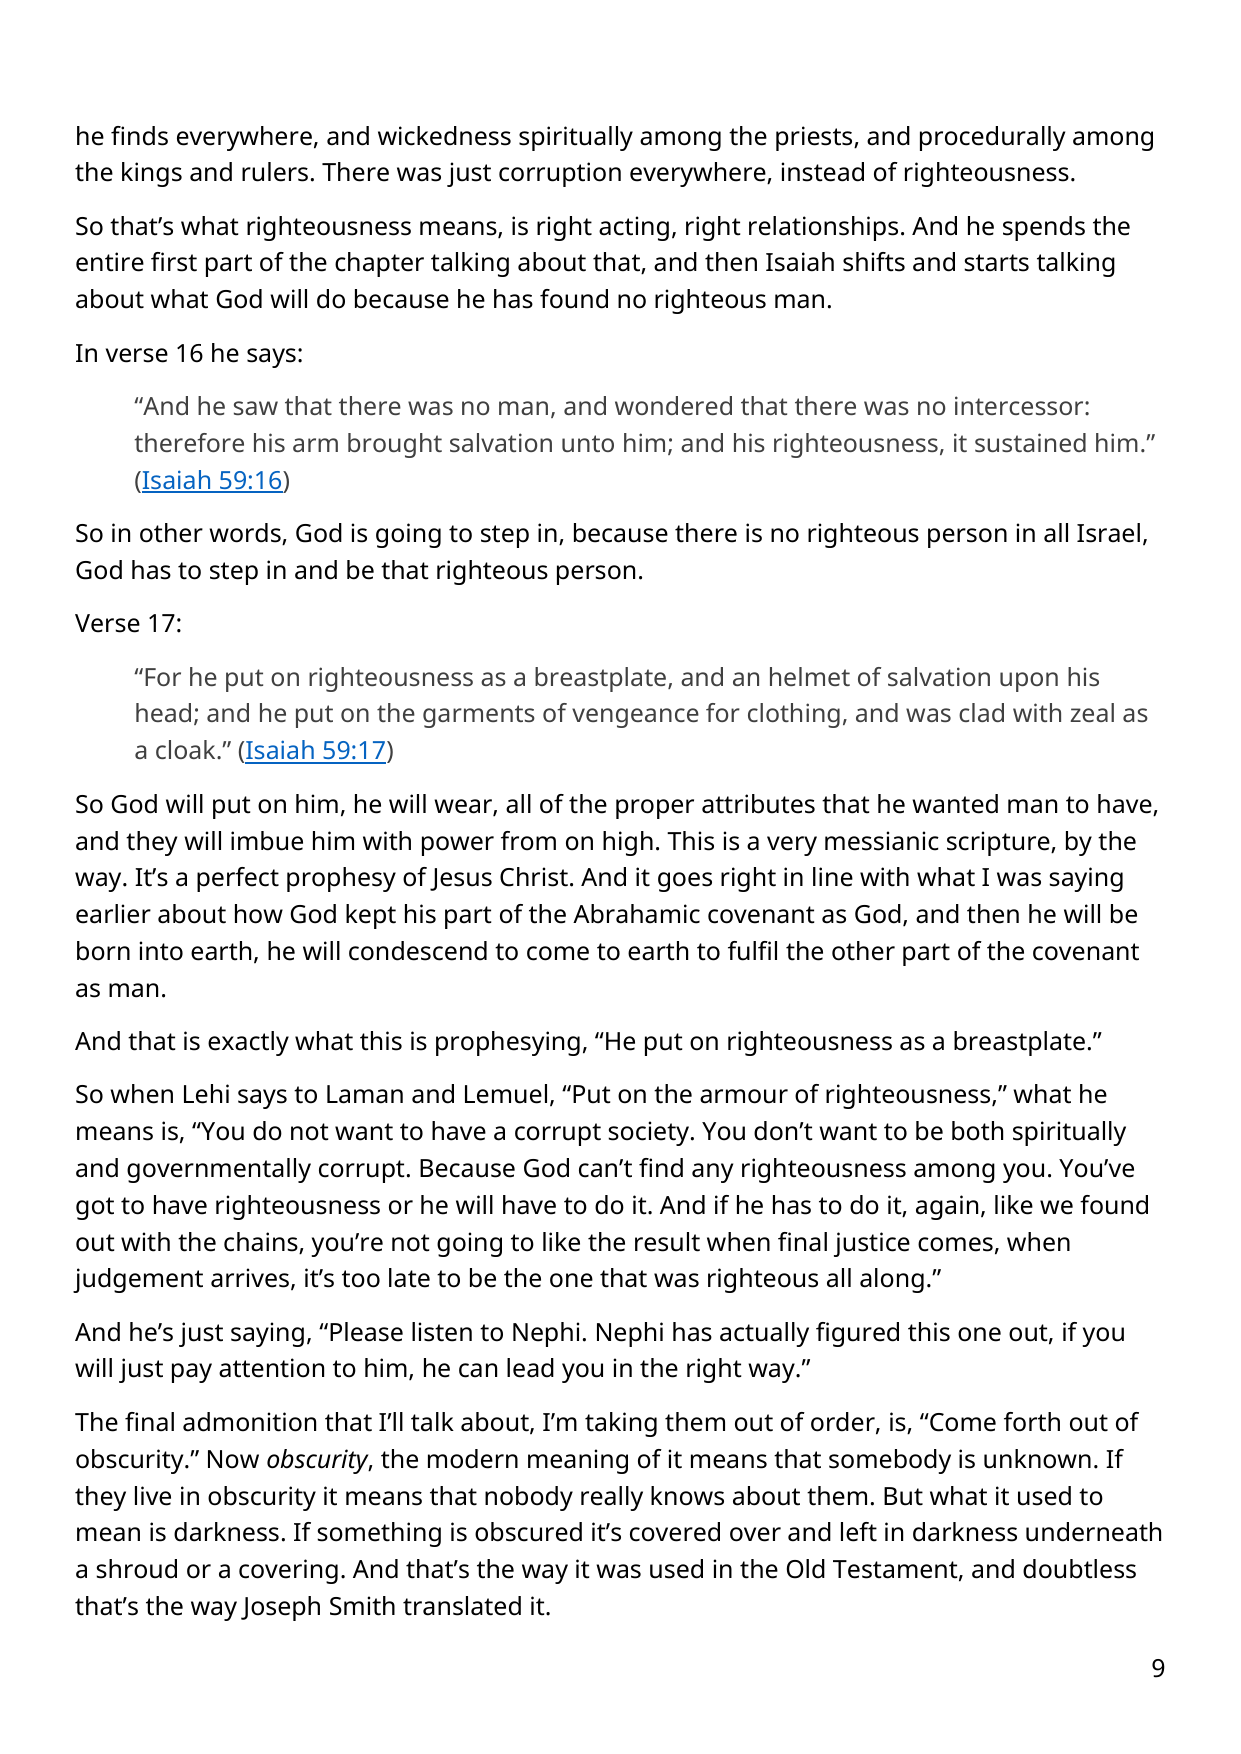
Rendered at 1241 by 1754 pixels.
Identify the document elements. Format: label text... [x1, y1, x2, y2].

text Verse 17: [75, 606, 1165, 640]
text So God will put on him, he will wear, all of the proper attributes that he wanted man to have, and they will imbue him with power from on high. This is a very messianic scripture, by the way. It’s a perfect prophesy of Jesus Christ. And it goes right in line with what I was saying earlier about how God kept his part of the Abrahamic covenant as God, and then he will be born into earth, he will condescend to come to earth to fulfil the other part of the covenant as man. [75, 786, 1165, 1004]
text The final admonition that I’ll talk about, I’m taking them out of order, is, “Come forth out of obscurity.” Now obscurity, the modern meaning of it means that somebody is unknown. If they live in obscurity it means that nobody really knows about them. But what it used to mean is darkness. If something is obscured it’s covered over and left in darkness underneath a shroud or a covering. And that’s the way it was used in the Old Testament, and doubtless that’s the way Joseph Smith translated it. [75, 1404, 1165, 1622]
text And that is exactly what this is prophesying, “He put on righteousness as a breastplate.” [75, 1024, 1165, 1058]
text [75, 118, 1165, 189]
text And he’s just saying, “Please listen to Nephi. Nephi has actually figured this one out, if you will just pay attention to him, he can lead you in the right way.” [75, 1314, 1165, 1385]
text So when Lehi says to Laman and Lemuel, “Put on the armour of righteousness,” what he means is, “You do not want to have a corrupt society. You don’t want to be both spiritually and governmentally corrupt. Because God can’t find any righteousness among you. You’ve got to have righteousness or he will have to do it. And if he has to do it, again, like we found out with the chains, you’re not going to like the result when final justice comes, when judgement arrives, it’s too late to be the one that was righteous all along.” [75, 1077, 1165, 1295]
text So that’s what righteousness means, is right acting, right relationships. And he spends the entire first part of the chapter talking about that, and then Isaiah shifts and starts talking about what God will do because he has found no righteous man. [75, 208, 1165, 316]
text “And he saw that there was no man, and wondered that there was no intercessor: therefore his arm brought salvation unto him; and his righteousness, it sustained him.” (Isaiah 59:16) [134, 389, 1165, 496]
text In verse 16 he says: [75, 335, 1165, 369]
text So in other words, God is going to step in, because there is no righteous person in all Israel, God has to step in and be that righteous person. [75, 516, 1165, 587]
text “For he put on righteousness as a breastplate, and an helmet of salvation upon his head; and he put on the garments of vengeance for clothing, and was clad with zeal as a cloak.” (Isaiah 59:17) [134, 659, 1165, 767]
